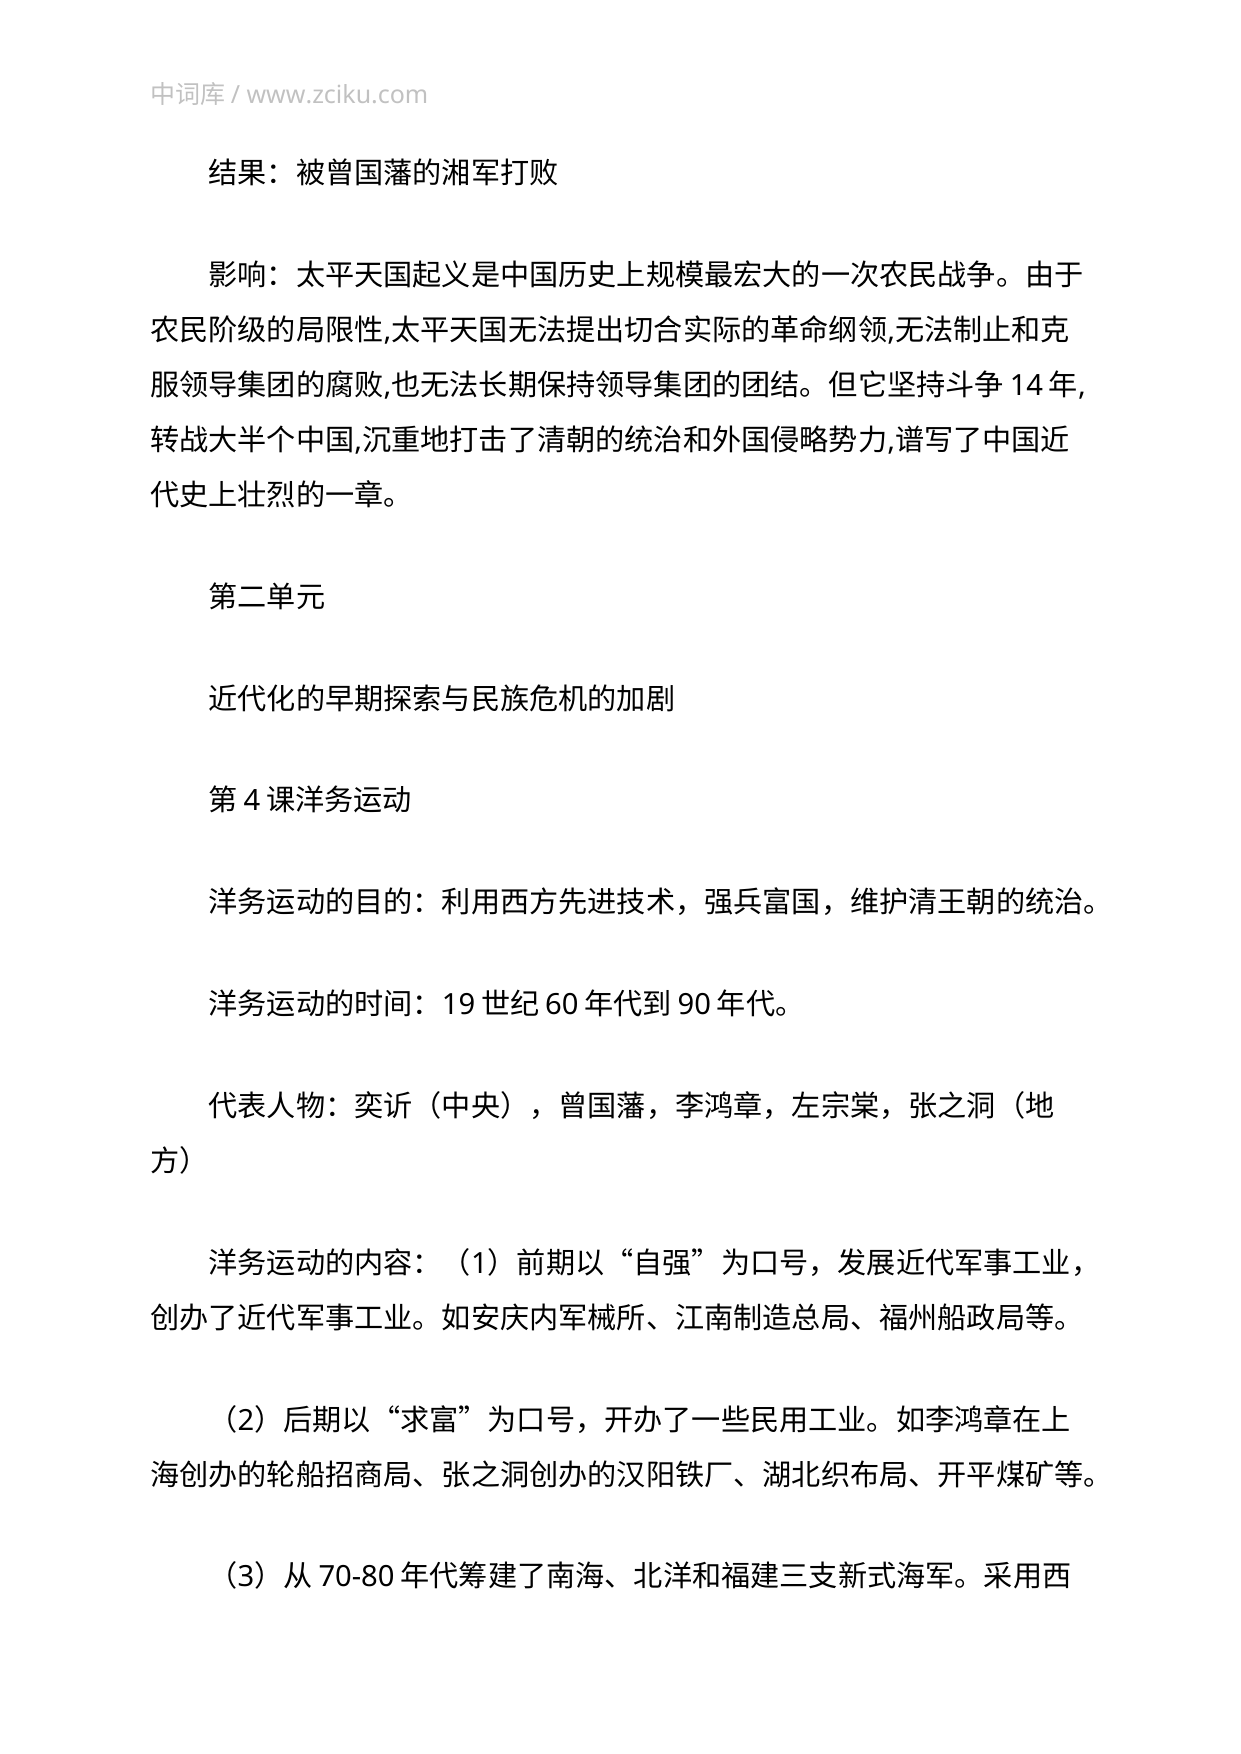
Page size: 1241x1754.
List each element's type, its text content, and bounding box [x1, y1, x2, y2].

text 影响：太平天国起义是中国历史上规模最宏大的一次农民战争。由于农民阶级的局限性,太平天国无法提出切合实际的革命纲领,无法制止和克服领导集团的腐败,也无法长期保持领导集团的团结。但它坚持斗争14年,转战大半个中国,沉重地打击了清朝的统治和外国侵略势力,谱写了中国近代史上壮烈的一章。 [150, 252, 1090, 514]
text 洋务运动的目的：利用西方先进技术，强兵富国，维护清王朝的统治。 [150, 879, 1090, 921]
text 第二单元 [150, 573, 1090, 616]
text 洋务运动的时间：19世纪60年代到90年代。 [150, 981, 1090, 1023]
text 洋务运动的内容：（1）前期以“自强”为口号，发展近代军事工业，创办了近代军事工业。如安庆内军械所、江南制造总局、福州船政局等。 [150, 1239, 1090, 1337]
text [150, 1553, 1090, 1595]
text 代表人物：奕䜣（中央），曾国藩，李鸿章，左宗棠，张之洞（地方） [150, 1083, 1090, 1180]
text 结果：被曾国藩的湘军打败 [150, 150, 1090, 192]
text 近代化的早期探索与民族危机的加剧 [150, 675, 1090, 717]
text 第4课洋务运动 [150, 777, 1090, 819]
text （2）后期以“求富”为口号，开办了一些民用工业。如李鸿章在上海创办的轮船招商局、张之洞创办的汉阳铁厂、湖北织布局、开平煤矿等。 [150, 1396, 1090, 1493]
